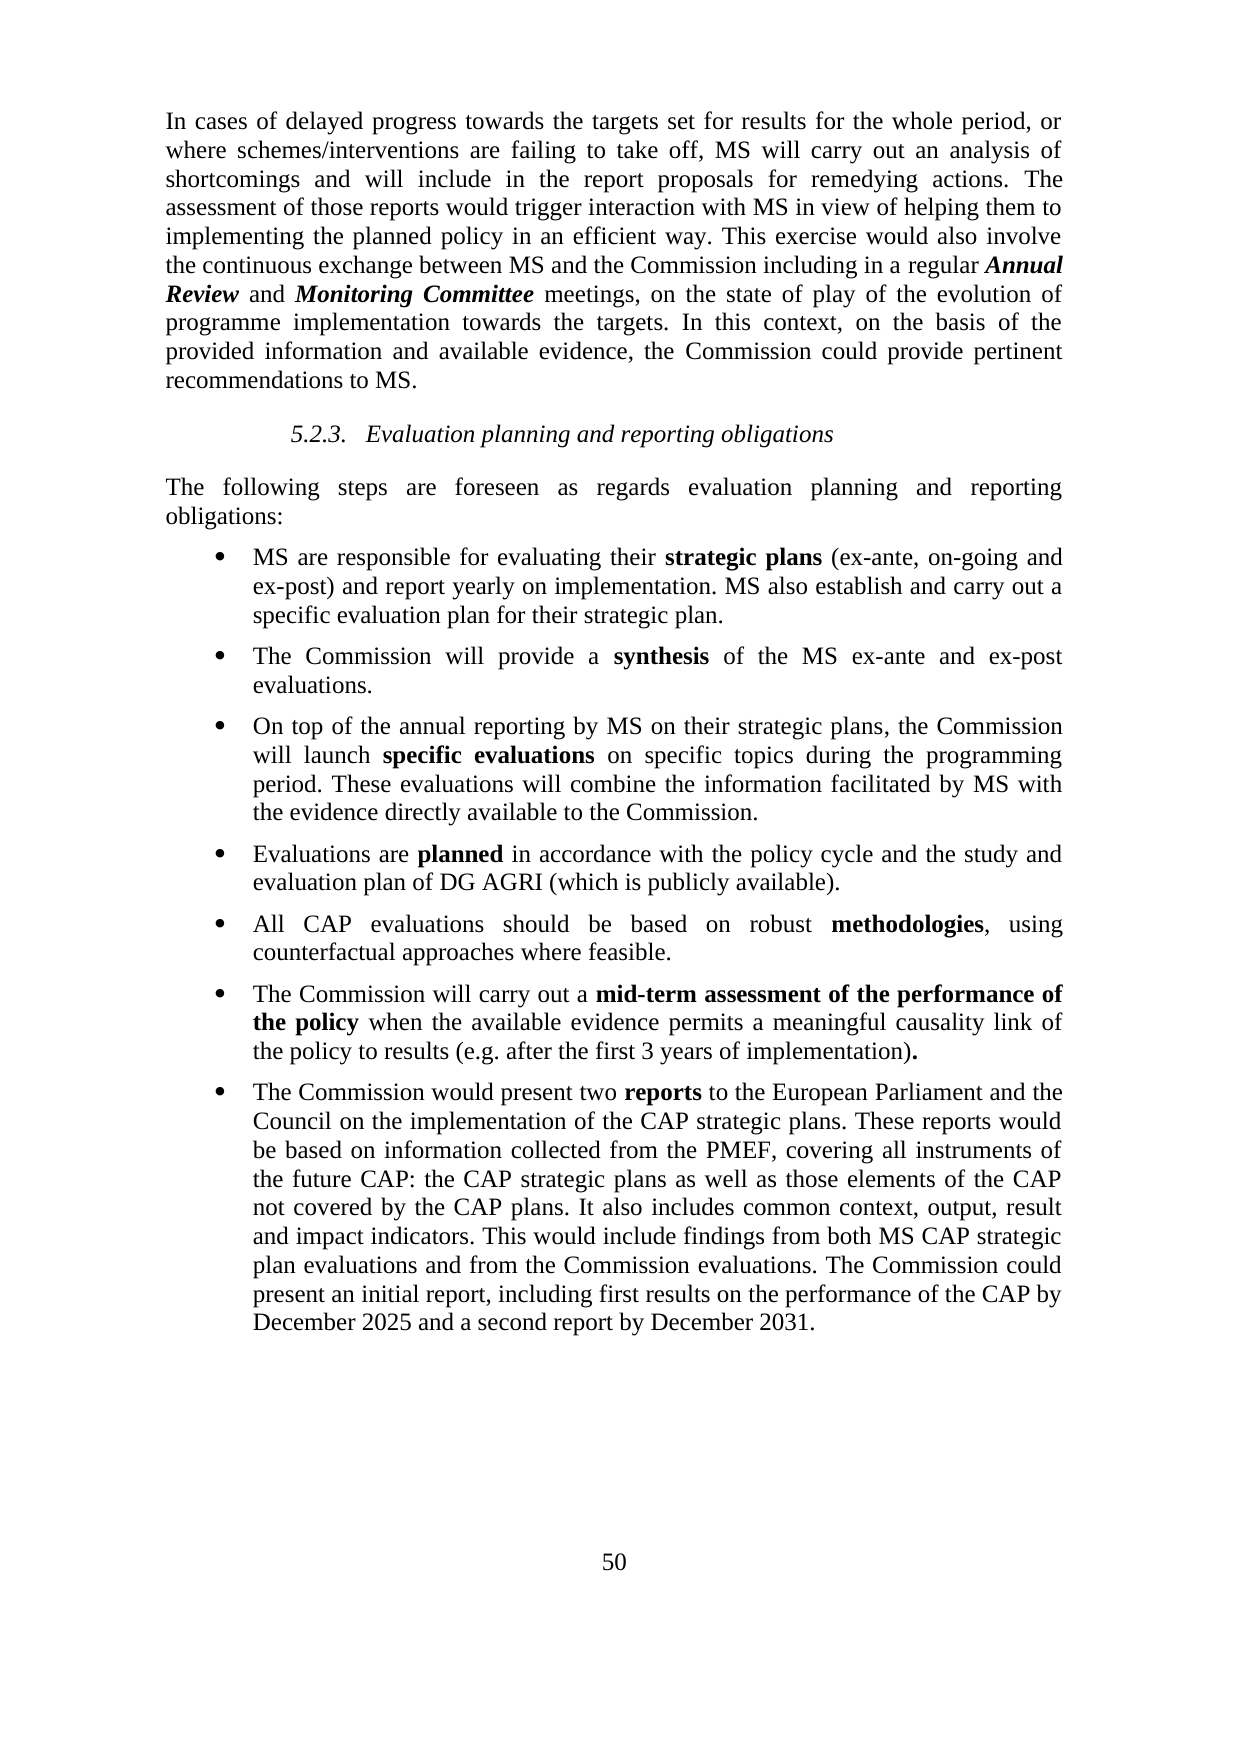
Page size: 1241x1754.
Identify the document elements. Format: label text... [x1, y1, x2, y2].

subtitle Evaluation planning and reporting obligations [291, 419, 1063, 447]
list Evaluations are planned in accordance with the policy cycle and the study and evaluation plan of DG AGRI (which is publicly available). [216, 839, 1063, 896]
list All CAP evaluations should be based on robust methodologies, using counterfactual approaches where feasible. [216, 909, 1063, 966]
text In cases of delayed progress towards the targets set for results for the whole period, or where schemes/interventions are failing to take off, MS will carry out an analysis of shortcomings and will include in the report proposals for remedying actions. The assessment of those reports would trigger interaction with MS in view of helping them to implementing the planned policy in an efficient way. This exercise would also involve the continuous exchange between MS and the Commission including in a regular Annual Review and Monitoring Committee meetings, on the state of play of the evolution of programme implementation towards the targets. In this context, on the basis of the provided information and available evidence, the Commission could provide pertinent recommendations to MS. [165, 106, 1063, 394]
list The Commission will provide a synthesis of the MS ex-ante and ex-post evaluations. [216, 641, 1063, 699]
text The following steps are foreseen as regards evaluation planning and reporting obligations: [165, 472, 1063, 530]
list On top of the annual reporting by MS on their strategic plans, the Commission will launch specific evaluations on specific topics during the programming period. These evaluations will combine the information facilitated by MS with the evidence directly available to the Commission. [216, 711, 1063, 826]
list The Commission would present two reports to the European Parliament and the Council on the implementation of the CAP strategic plans. These reports would be based on information collected from the PMEF, covering all instruments of the future CAP: the CAP strategic plans as well as those elements of the CAP not covered by the CAP plans. It also includes common context, output, result and impact indicators. This would include findings from both MS CAP strategic plan evaluations and from the Commission evaluations. The Commission could present an initial report, including first results on the performance of the CAP by December 2025 and a second report by December 2031. [216, 1077, 1063, 1336]
list The Commission will carry out a mid-term assessment of the performance of the policy when the available evidence permits a meaningful causality link of the policy to results (e.g. after the first 3 years of implementation). [216, 979, 1063, 1065]
list MS are responsible for evaluating their strategic plans (ex-ante, on-going and ex-post) and report yearly on implementation. MS also establish and carry out a specific evaluation plan for their strategic plan. [216, 542, 1063, 629]
